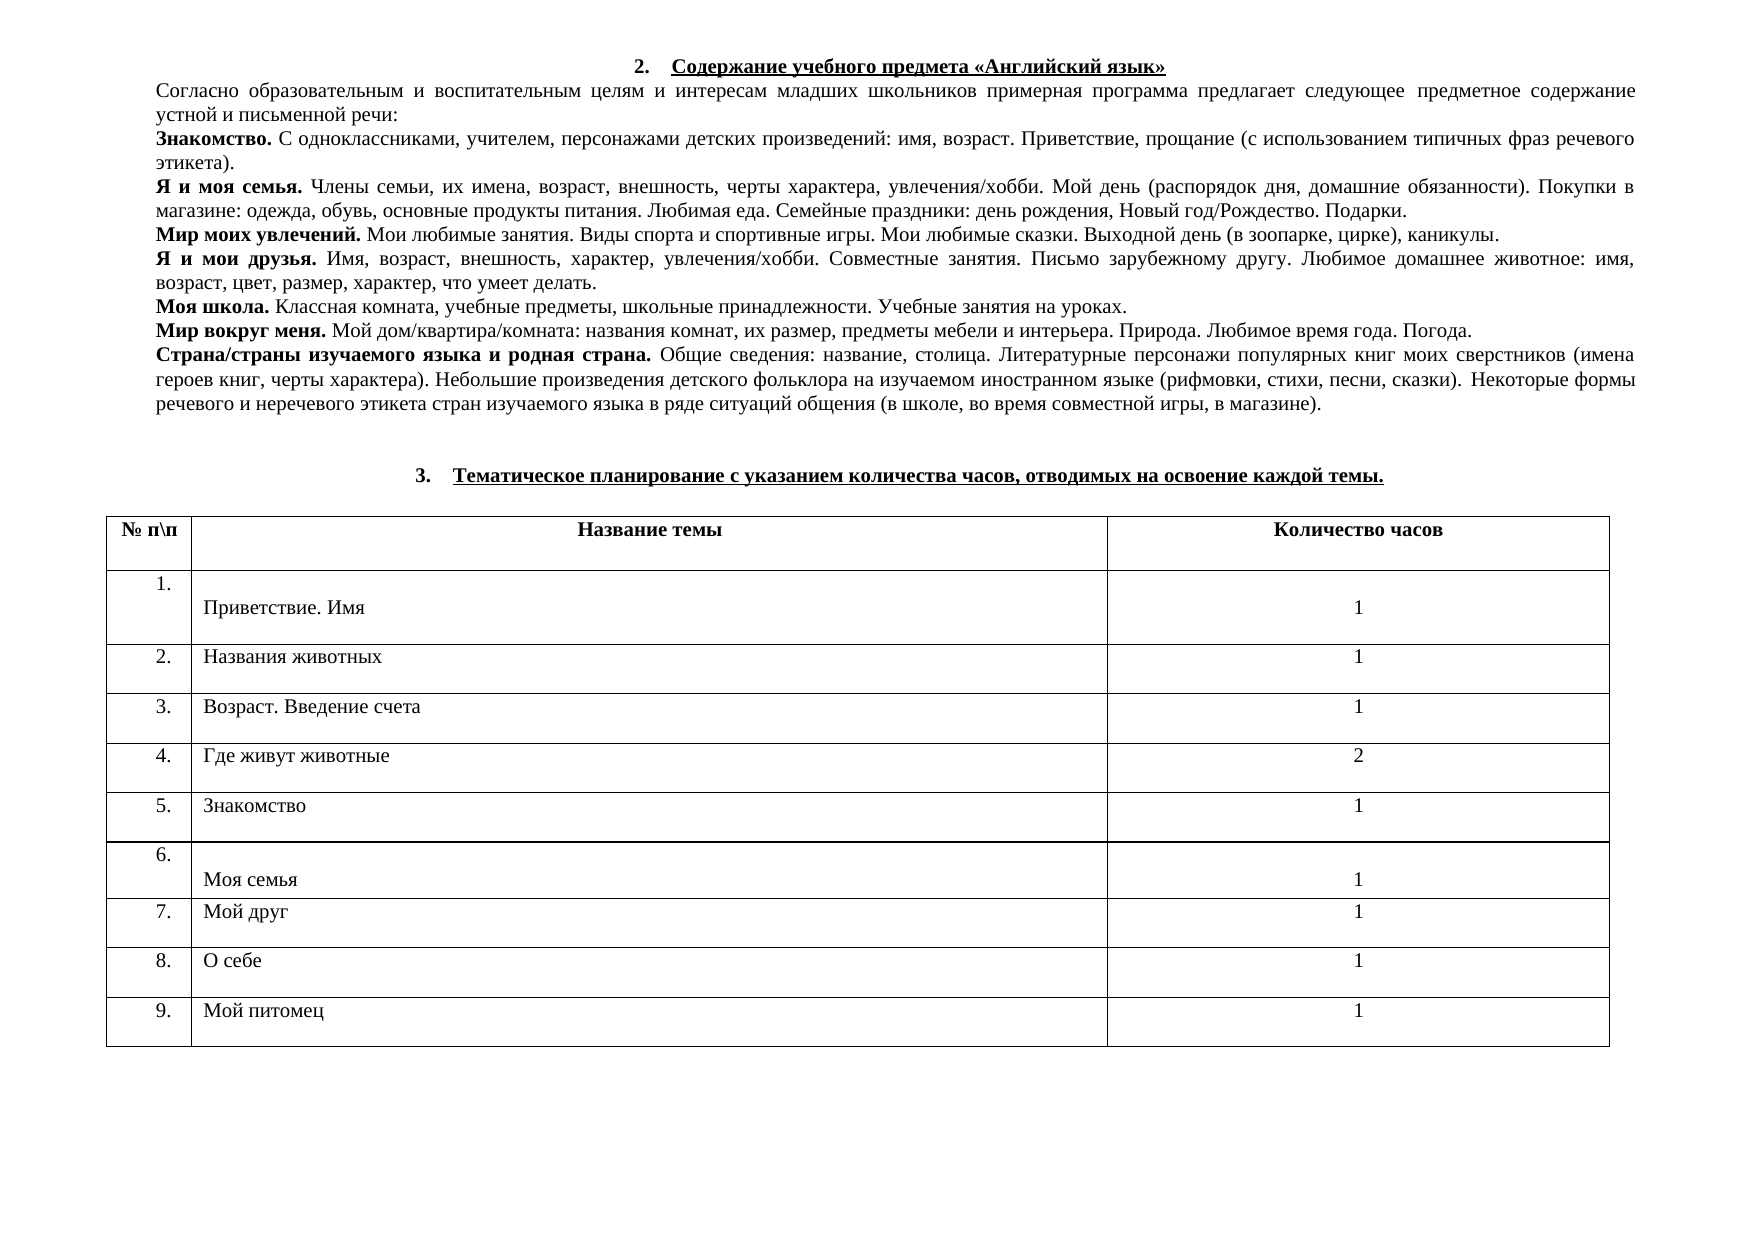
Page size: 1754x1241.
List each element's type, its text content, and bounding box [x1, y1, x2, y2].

table_cell 1 [1108, 645, 1609, 693]
table_cell Приветствие. Имя [192, 571, 1107, 643]
text Моя школа. Классная комната, учебные предметы, школьные принадлежности. Учебные занятия на уроках. [156, 294, 1636, 318]
table_cell Возраст. Введение счета [192, 694, 1107, 742]
text Знакомство. С одноклассниками, учителем, персонажами детских произведений: имя, возраст. Приветствие, прощание (с использованием типичных фраз речевого этикета). [156, 126, 1636, 174]
table_cell Мой друг [192, 899, 1107, 947]
table_cell [107, 793, 191, 841]
table_cell 1 [1108, 694, 1609, 742]
table_cell Знакомство [192, 793, 1107, 841]
table_cell [107, 843, 191, 898]
text Мир вокруг меня. Мой дом/квартира/комната: названия комнат, их размер, предметы мебели и интерьера. Природа. Любимое время года. Погода. [156, 318, 1636, 342]
table_cell Мой питомец [192, 998, 1107, 1046]
table_cell О себе [192, 948, 1107, 997]
table_cell 1 [1108, 793, 1609, 841]
table_cell Моя семья [192, 843, 1107, 898]
table_cell [107, 998, 191, 1046]
table_cell 1 [1108, 948, 1609, 997]
text Согласно образовательным и воспитательным целям и интересам младших школьников примерная программа предлагает следующее предметное содержание устной и письменной речи: [156, 78, 1636, 126]
text Я и мои друзья. Имя, возраст, внешность, характер, увлечения/хобби. Совместные занятия. Письмо зарубежному другу. Любимое домашнее животное: имя, возраст, цвет, размер, характер, что умеет делать. [156, 246, 1636, 294]
table_header Количество часов [1108, 517, 1609, 570]
table_cell 1 [1108, 571, 1609, 643]
table_cell [107, 744, 191, 792]
table_cell [107, 899, 191, 947]
table_cell [107, 571, 191, 643]
list Тематическое планирование с указанием количества часов, отводимых на освоение каждой темы. [163, 463, 1636, 487]
table_cell Названия животных [192, 645, 1107, 693]
table_cell [107, 645, 191, 693]
table_cell 1 [1108, 843, 1609, 898]
list Содержание учебного предмета «Английский язык» [163, 54, 1636, 78]
table_cell Где живут животные [192, 744, 1107, 792]
table_header Название темы [192, 517, 1107, 570]
table_header № п\п [107, 517, 191, 570]
table_cell [107, 694, 191, 742]
text Я и моя семья. Члены семьи, их имена, возраст, внешность, черты характера, увлечения/хобби. Мой день (распорядок дня, домашние обязанности). Покупки в магазине: одежда, обувь, основные продукты питания. Любимая еда. Семейные праздники: день рождения, Новый год/Рождество. Подарки. [156, 174, 1636, 222]
table_cell 1 [1108, 899, 1609, 947]
table_cell [107, 948, 191, 997]
table_cell 2 [1108, 744, 1609, 792]
text Мир моих увлечений. Мои любимые занятия. Виды спорта и спортивные игры. Мои любимые сказки. Выходной день (в зоопарке, цирке), каникулы. [156, 222, 1636, 246]
text Страна/страны изучаемого языка и родная страна. Общие сведения: название, столица. Литературные персонажи популярных книг моих сверстников (имена героев книг, черты характера). Небольшие произведения детского фольклора на изучаемом иностранном языке (рифмовки, стихи, песни, сказки). Некоторые формы речевого и неречевого этикета стран изучаемого языка в ряде ситуаций общения (в школе, во время совместной игры, в магазине). [156, 342, 1636, 414]
table_cell 1 [1108, 998, 1609, 1046]
